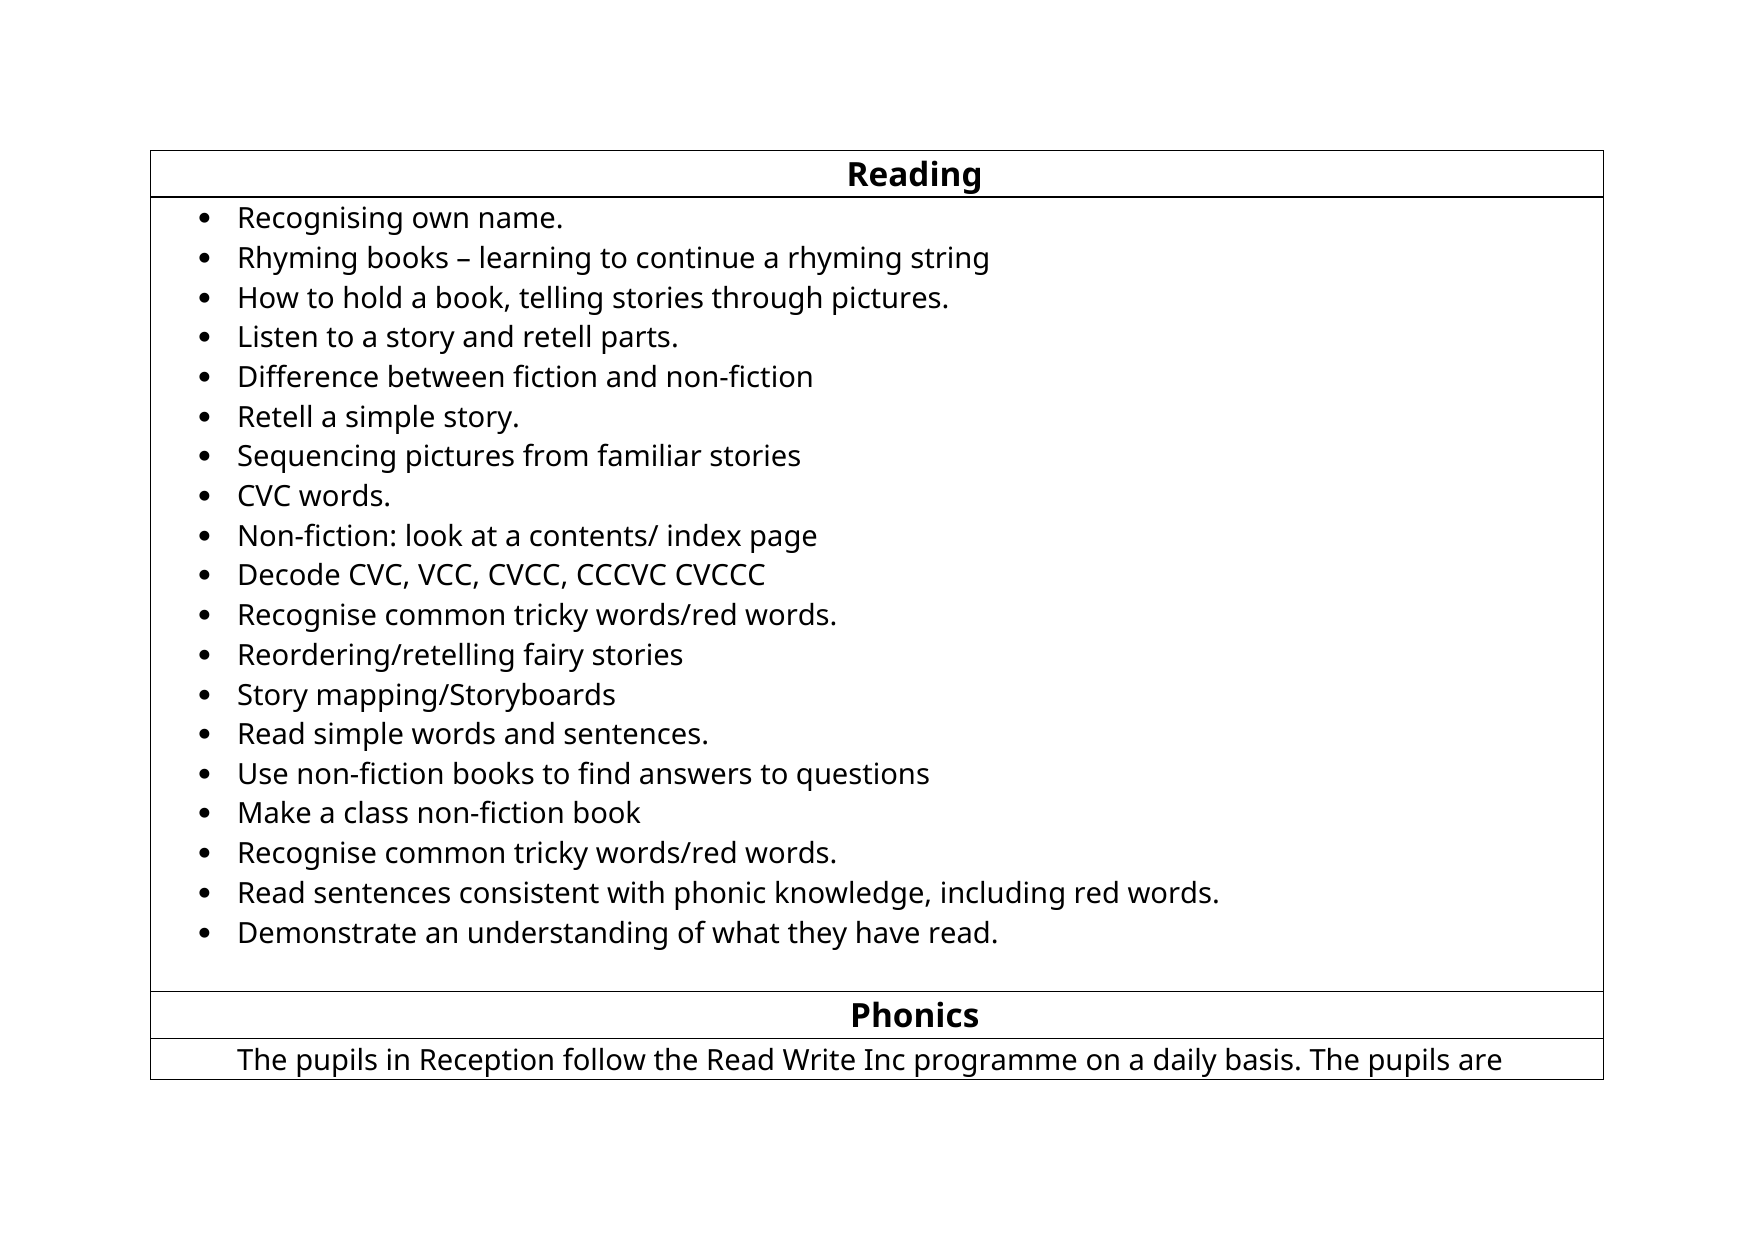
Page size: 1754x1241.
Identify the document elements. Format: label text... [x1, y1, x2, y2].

table_cell Recognising own name. Rhyming books – learning to continue a rhyming string How to hold a book, telling stories through pictures. Listen to a story and retell parts. Difference between fiction and non-fiction Retell a simple story. Sequencing pictures from familiar stories CVC words. Non-fiction: look at a contents/ index page Decode CVC, VCC, CVCC, CCCVC CVCCC Recognise common tricky words/red words. Reordering/retelling fairy stories Story mapping/Storyboards Read simple words and sentences. Use non-fiction books to find answers to questions Make a class non-fiction book Recognise common tricky words/red words. Read sentences consistent with phonic knowledge, including red words. Demonstrate an understanding of what they have read. [151, 198, 1603, 991]
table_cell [151, 1039, 1603, 1078]
table_cell Reading [151, 151, 1603, 196]
table_cell Phonics [151, 992, 1603, 1038]
